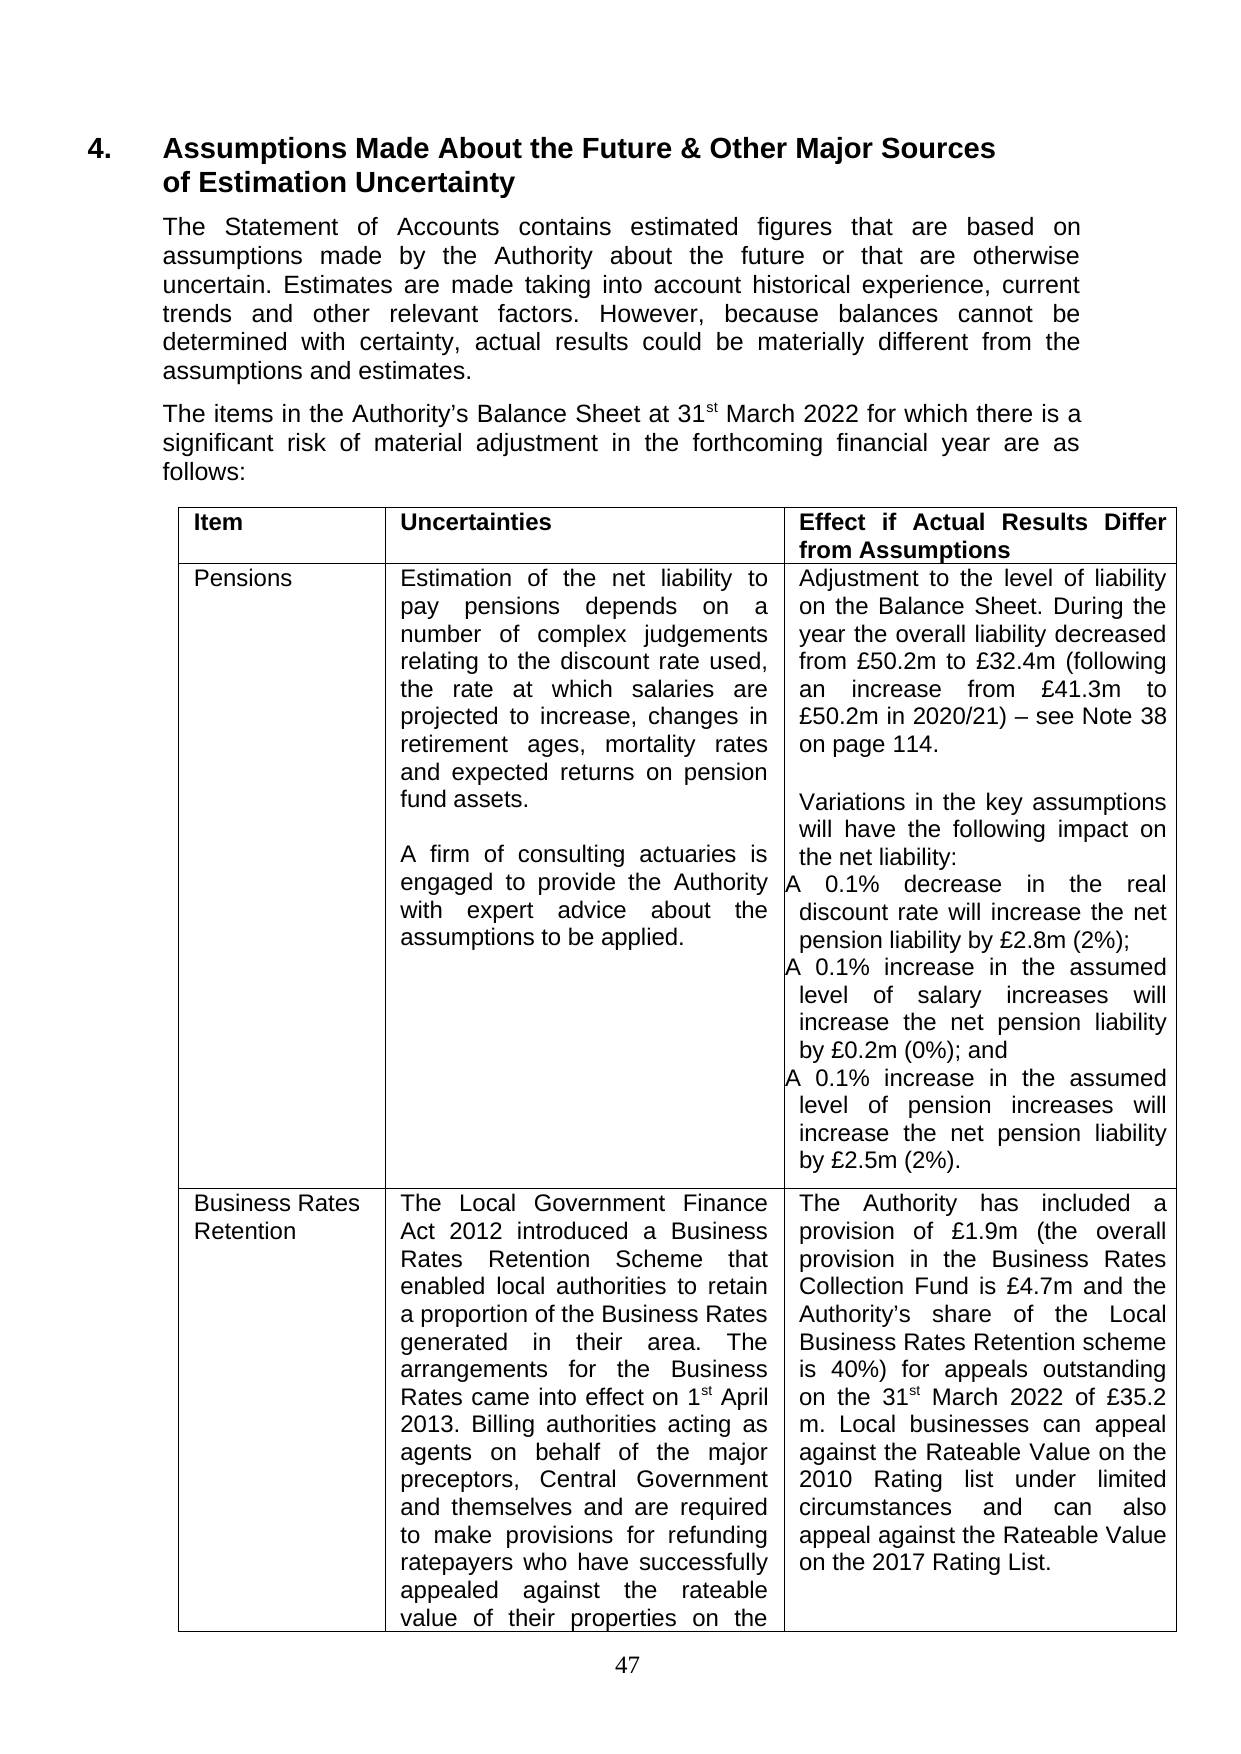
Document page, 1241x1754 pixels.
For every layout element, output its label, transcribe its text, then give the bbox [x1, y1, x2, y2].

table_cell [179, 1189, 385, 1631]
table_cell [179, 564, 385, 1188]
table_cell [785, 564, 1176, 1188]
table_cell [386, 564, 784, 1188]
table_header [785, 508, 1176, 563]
text The items in the Authority’s Balance Sheet at 31st March 2022 for which there is a significant risk of material adjustment in the forthcoming financial year are as follows: [162, 399, 1082, 485]
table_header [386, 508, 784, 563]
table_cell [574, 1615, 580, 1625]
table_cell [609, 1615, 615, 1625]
text The Statement of Accounts contains estimated figures that are based on assumptions made by the Authority about the future or that are otherwise uncertain. Estimates are made taking into account historical experience, current trends and other relevant factors. However, because balances cannot be determined with certainty, actual results could be materially different from the assumptions and estimates. [162, 212, 1082, 385]
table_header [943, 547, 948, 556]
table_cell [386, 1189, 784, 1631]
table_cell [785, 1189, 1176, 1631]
list Assumptions Made About the Future & Other Major Sources of Estimation Uncertainty [87, 132, 1009, 198]
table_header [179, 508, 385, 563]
